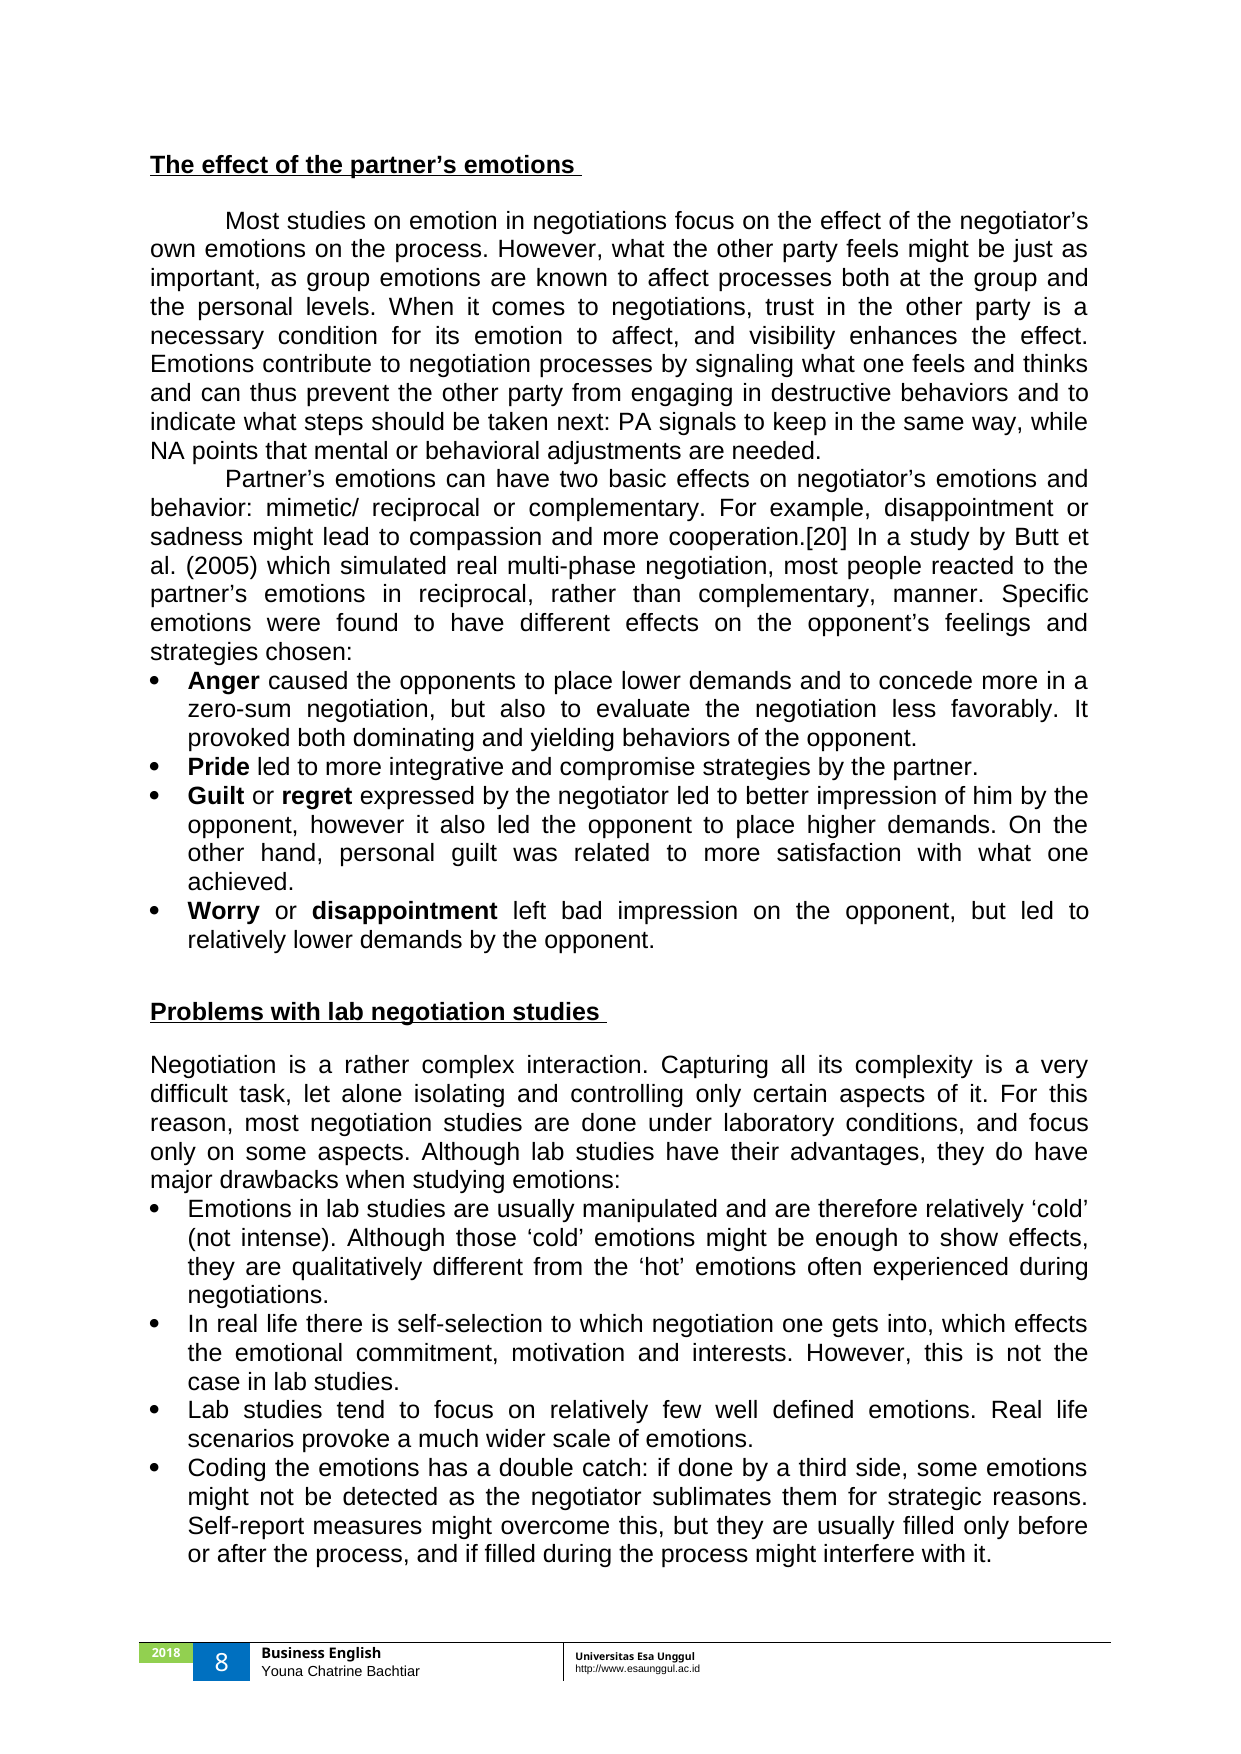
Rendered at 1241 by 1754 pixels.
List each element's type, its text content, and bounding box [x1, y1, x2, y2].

list Anger caused the opponents to place lower demands and to concede more in a zero-sum negotiation, but also to evaluate the negotiation less favorably. It provoked both dominating and yielding behaviors of the opponent. [150, 666, 1090, 752]
list Worry or disappointment left bad impression on the opponent, but led to relatively lower demands by the opponent. [150, 896, 1090, 953]
text Most studies on emotion in negotiations focus on the effect of the negotiator’s own emotions on the process. However, what the other party feels might be just as important, as group emotions are known to affect processes both at the group and the personal levels. When it comes to negotiations, trust in the other party is a necessary condition for its emotion to affect, and visibility enhances the effect. Emotions contribute to negotiation processes by signaling what one feels and thinks and can thus prevent the other party from engaging in destructive behaviors and to indicate what steps should be taken next: PA signals to keep in the same way, while NA points that mental or behavioral adjustments are needed. [150, 206, 1090, 464]
list Lab studies tend to focus on relatively few well defined emotions. Real life scenarios provoke a much wider scale of emotions. [150, 1395, 1090, 1453]
list Guilt or regret expressed by the negotiator led to better impression of him by the opponent, however it also led the opponent to place higher demands. On the other hand, personal guilt was related to more satisfaction with what one achieved. [150, 781, 1090, 896]
text Negotiation is a rather complex interaction. Capturing all its complexity is a very difficult task, let alone isolating and controlling only certain aspects of it. For this reason, most negotiation studies are done under laboratory conditions, and focus only on some aspects. Although lab studies have their advantages, they do have major drawbacks when studying emotions: [150, 1050, 1090, 1194]
list Coding the emotions has a double catch: if done by a third side, some emotions might not be detected as the negotiator sublimates them for strategic reasons. Self-report measures might overcome this, but they are usually filled only before or after the process, and if filled during the process might interfere with it. [150, 1453, 1090, 1568]
list Pride led to more integrative and compromise strategies by the partner. [150, 752, 1090, 781]
list In real life there is self-selection to which negotiation one gets into, which effects the emotional commitment, motivation and interests. However, this is not the case in lab studies. [150, 1309, 1090, 1395]
text Problems with lab negotiation studies [150, 997, 1090, 1025]
list Emotions in lab studies are usually manipulated and are therefore relatively ‘cold’ (not intense). Although those ‘cold’ emotions might be enough to show effects, they are qualitatively different from the ‘hot’ emotions often experienced during negotiations. [150, 1194, 1090, 1309]
text Partner’s emotions can have two basic effects on negotiator’s emotions and behavior: mimetic/ reciprocal or complementary. For example, disappointment or sadness might lead to compassion and more cooperation.[20] In a study by Butt et al. (2005) which simulated real multi-phase negotiation, most people reacted to the partner’s emotions in reciprocal, rather than complementary, manner. Specific emotions were found to have different effects on the opponent’s feelings and strategies chosen: [150, 464, 1090, 666]
text The effect of the partner’s emotions [150, 150, 1090, 179]
